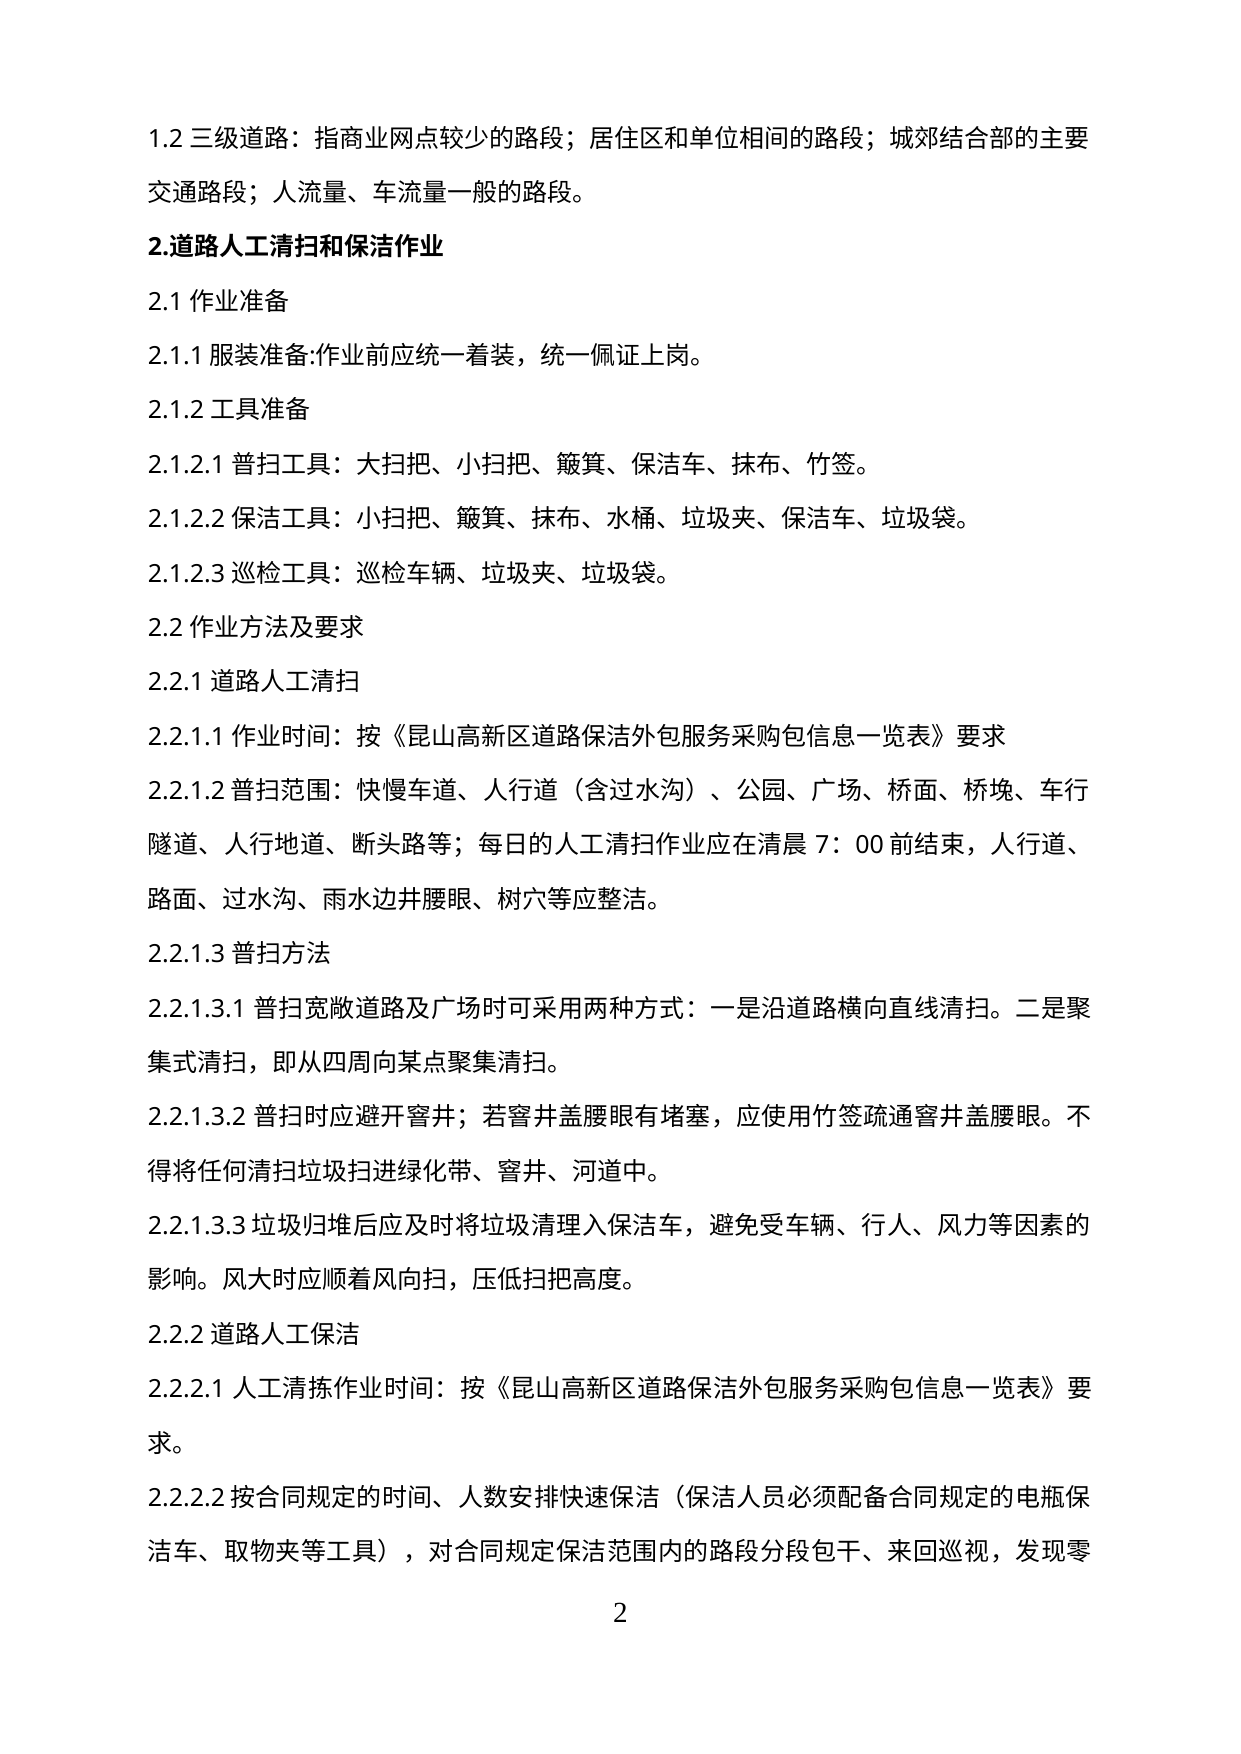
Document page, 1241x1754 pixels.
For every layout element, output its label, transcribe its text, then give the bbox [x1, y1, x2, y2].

text 2.1 作业准备 [148, 281, 1093, 317]
text 2.2.1 道路人工清扫 [148, 662, 1093, 698]
text 2.1.2.3 巡检工具：巡检车辆、垃圾夹、垃圾袋。 [148, 553, 1093, 589]
text 2.1.2 工具准备 [148, 390, 1093, 426]
text 2.2.1.3.1 普扫宽敞道路及广场时可采用两种方式：一是沿道路横向直线清扫。二是聚集式清扫，即从四周向某点聚集清扫。 [148, 988, 1093, 1079]
text 1.2 三级道路：指商业网点较少的路段；居住区和单位相间的路段；城郊结合部的主要交通路段；人流量、车流量一般的路段。 [148, 118, 1093, 209]
text 2.2.2.1 人工清拣作业时间：按《昆山高新区道路保洁外包服务采购包信息一览表》要求。 [148, 1369, 1093, 1459]
text 2.2 作业方法及要求 [148, 607, 1093, 644]
text 2.道路人工清扫和保洁作业 [148, 227, 1093, 263]
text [148, 1477, 1093, 1568]
text 2.1.2.2 保洁工具：小扫把、簸箕、抹布、水桶、垃圾夹、保洁车、垃圾袋。 [148, 499, 1093, 535]
text 2.1.2.1 普扫工具：大扫把、小扫把、簸箕、保洁车、抹布、竹签。 [148, 444, 1093, 481]
text 2.1.1服装准备:作业前应统一着装，统一佩证上岗。 [148, 336, 1093, 372]
text 2.2.1.3.3垃圾归堆后应及时将垃圾清理入保洁车，避免受车辆、行人、风力等因素的影响。风大时应顺着风向扫，压低扫把高度。 [148, 1206, 1093, 1296]
text 2.2.2 道路人工保洁 [148, 1314, 1093, 1351]
text 2.2.1.2普扫范围：快慢车道、人行道（含过水沟）、公园、广场、桥面、桥堍、车行隧道、人行地道、断头路等；每日的人工清扫作业应在清晨7：00前结束，人行道、路面、过水沟、雨水边井腰眼、树穴等应整洁。 [148, 771, 1093, 916]
text 2.2.1.3.2 普扫时应避开窨井；若窨井盖腰眼有堵塞，应使用竹签疏通窨井盖腰眼。不得将任何清扫垃圾扫进绿化带、窨井、河道中。 [148, 1097, 1093, 1187]
text 2.2.1.1 作业时间：按《昆山高新区道路保洁外包服务采购包信息一览表》要求 [148, 716, 1093, 752]
text 2.2.1.3 普扫方法 [148, 934, 1093, 970]
